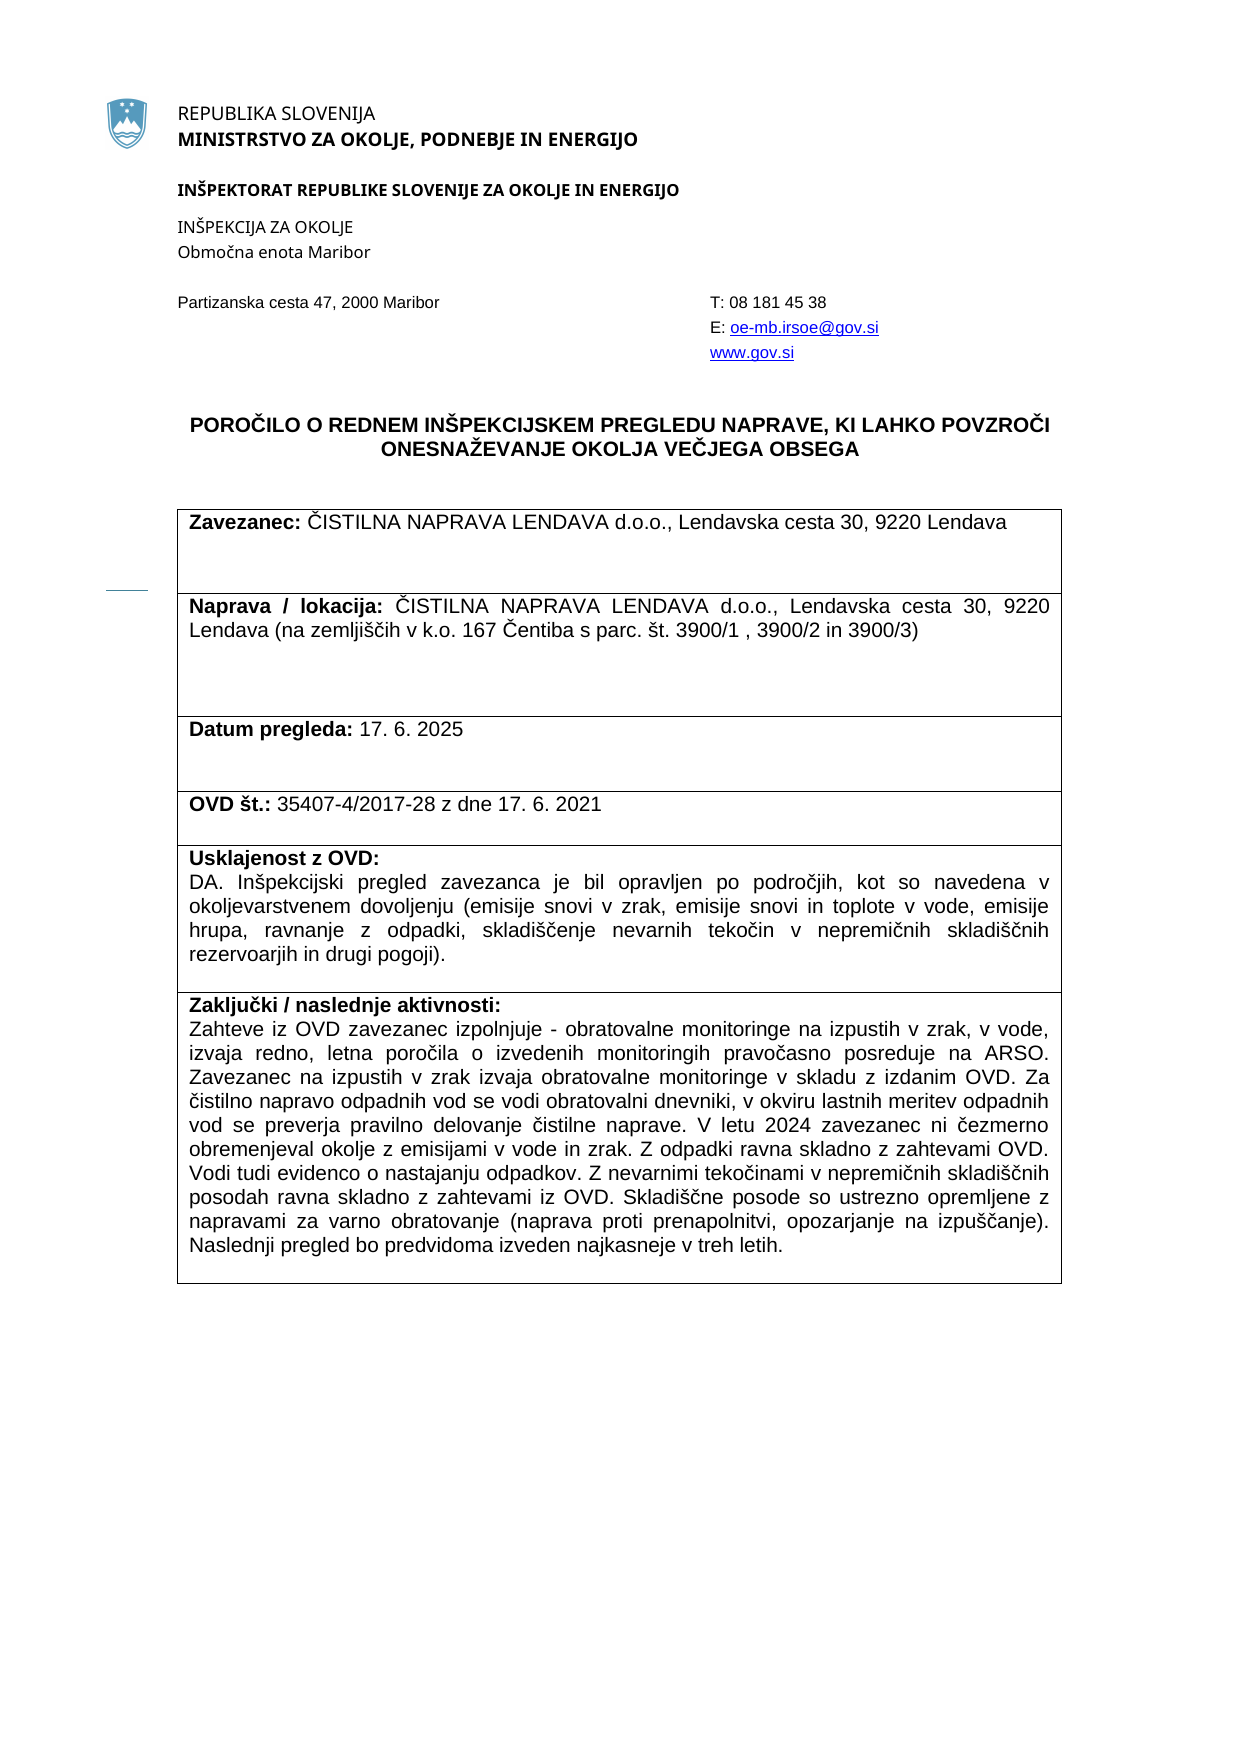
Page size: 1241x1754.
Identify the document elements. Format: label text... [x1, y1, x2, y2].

table_cell Zaključki / naslednje aktivnosti: Zahteve iz OVD zavezanec izpolnjuje - obratovalne monitoringe na izpustih v zrak, v vode, izvaja redno, letna poročila o izvedenih monitoringih pravočasno posreduje na ARSO. Zavezanec na izpustih v zrak izvaja obratovalne monitoringe v skladu z izdanim OVD. Za čistilno napravo odpadnih vod se vodi obratovalni dnevniki, v okviru lastnih meritev odpadnih vod se preverja pravilno delovanje čistilne naprave. V letu 2024 zavezanec ni čezmerno obremenjeval okolje z emisijami v vode in zrak. Z odpadki ravna skladno z zahtevami OVD. Vodi tudi evidenco o nastajanju odpadkov. Z nevarnimi tekočinami v nepremičnih skladiščnih posodah ravna skladno z zahtevami iz OVD. Skladiščne posode so ustrezno opremljene z napravami za varno obratovanje (naprava proti prenapolnitvi, opozarjanje na izpuščanje). Naslednji pregled bo predvidoma izveden najkasneje v treh letih. [178, 993, 1061, 1283]
picture [104, 96, 149, 150]
table_cell Naprava / lokacija: ČISTILNA NAPRAVA LENDAVA d.o.o., Lendavska cesta 30, 9220 Lendava (na zemljiščih v k.o. 167 Čentiba s parc. št. 3900/1 , 3900/2 in 3900/3) [178, 594, 1061, 716]
table_cell Usklajenost z OVD: DA. Inšpekcijski pregled zavezanca je bil opravljen po področjih, kot so navedena v okoljevarstvenem dovoljenju (emisije snovi v zrak, emisije snovi in toplote v vode, emisije hrupa, ravnanje z odpadki, skladiščenje nevarnih tekočin v nepremičnih skladiščnih rezervoarjih in drugi pogoji). [178, 846, 1061, 992]
table_cell OVD št.: 35407-4/2017-28 z dne 17. 6. 2021 [178, 792, 1061, 845]
table_header Zavezanec: ČISTILNA NAPRAVA LENDAVA d.o.o., Lendavska cesta 30, 9220 Lendava [178, 510, 1061, 592]
table_cell Datum pregleda: 17. 6. 2025 [178, 717, 1061, 791]
text POROČILO O REDNEM INŠPEKCIJSKEM PREGLEDU NAPRAVE, KI LAHKO POVZROČI ONESNAŽEVANJE OKOLJA VEČJEGA OBSEGA [177, 413, 1063, 461]
